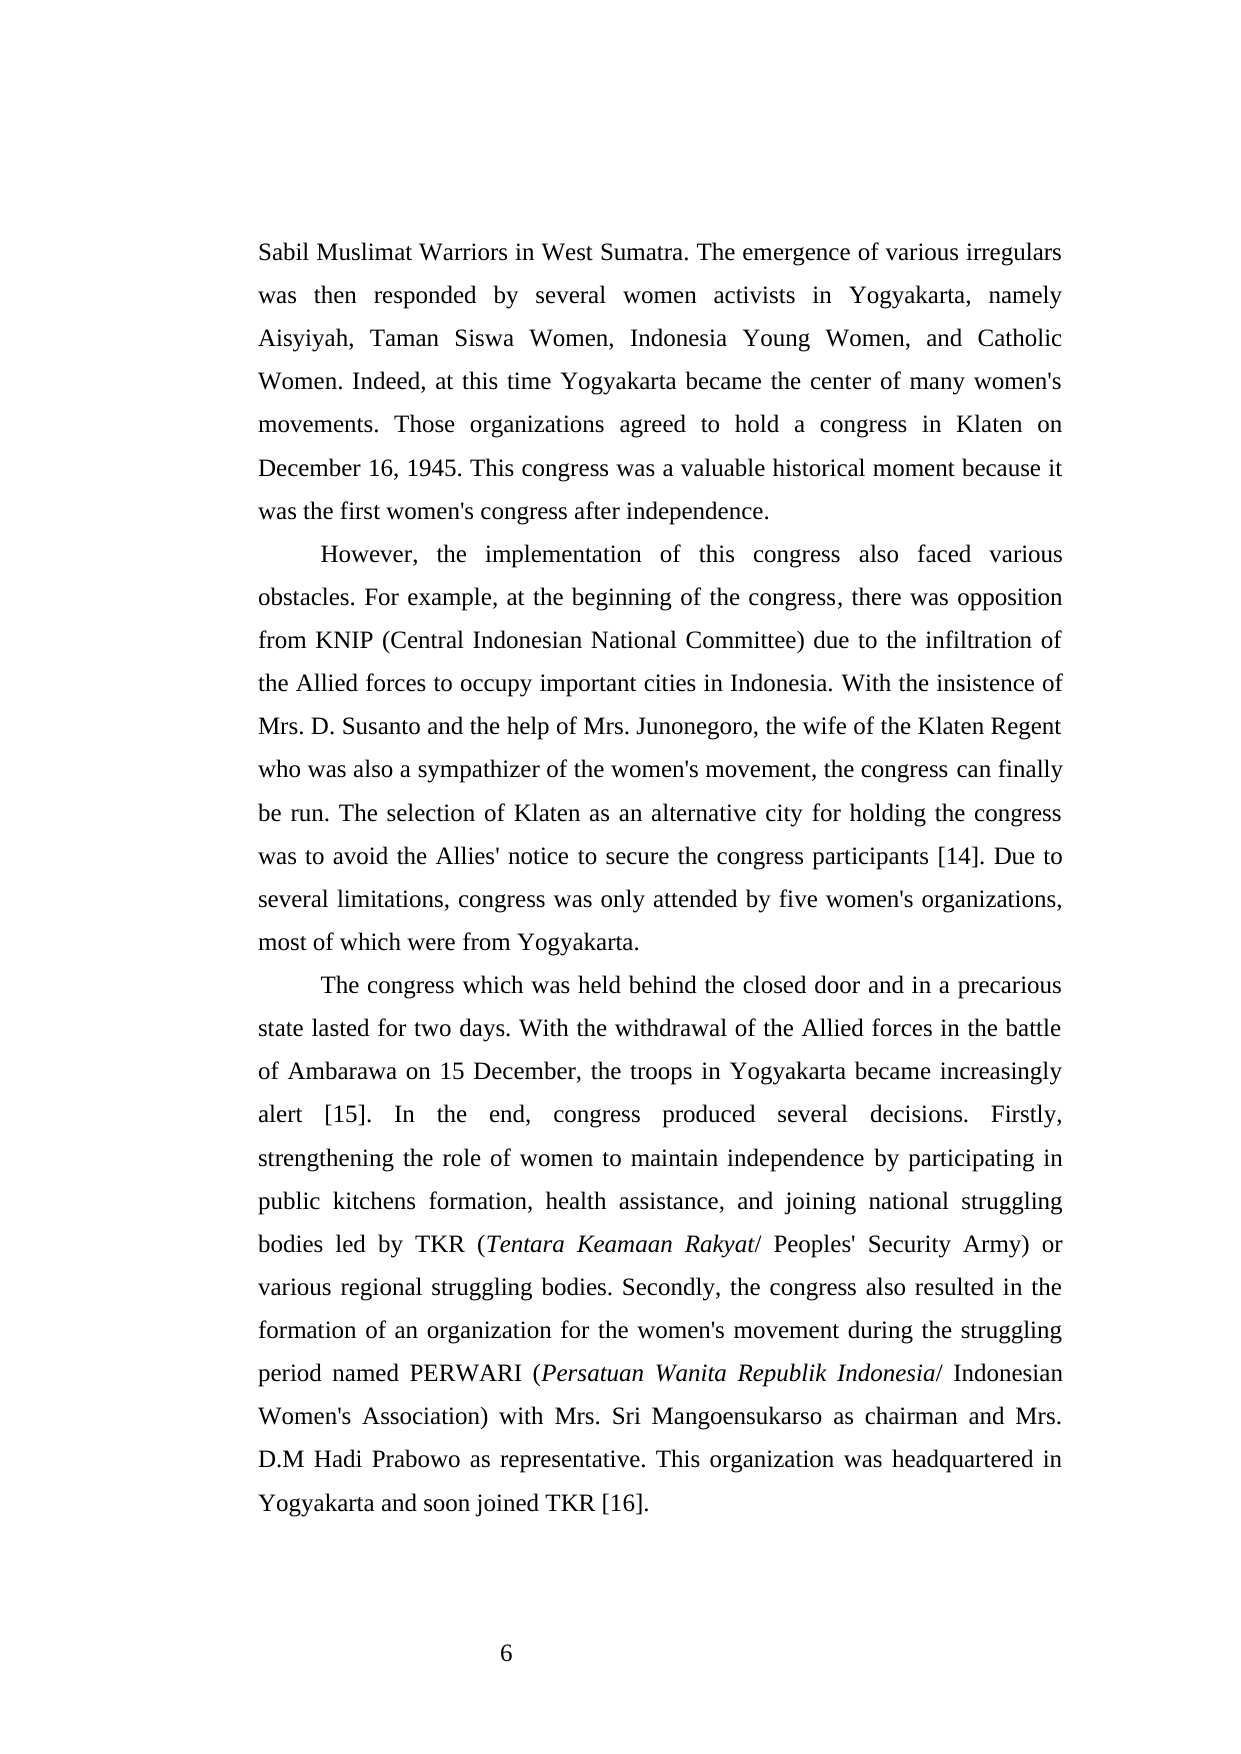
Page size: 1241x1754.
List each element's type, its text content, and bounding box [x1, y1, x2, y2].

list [258, 237, 1063, 524]
list However, the implementation of this congress also faced various obstacles. For example, at the beginning of the congress, there was opposition from KNIP (Central Indonesian National Committee) due to the infiltration of the Allied forces to occupy important cities in Indonesia. With the insistence of Mrs. D. Susanto and the help of Mrs. Junonegoro, the wife of the Klaten Regent who was also a sympathizer of the women's movement, the congress can finally be run. The selection of Klaten as an alternative city for holding the congress was to avoid the Allies' notice to secure the congress participants [14]. Due to several limitations, congress was only attended by five women's organizations, most of which were from Yogyakarta. [258, 539, 1063, 956]
list The congress which was held behind the closed door and in a precarious state lasted for two days. With the withdrawal of the Allied forces in the battle of Ambarawa on 15 December, the troops in Yogyakarta became increasingly alert [15]. In the end, congress produced several decisions. Firstly, strengthening the role of women to maintain independence by participating in public kitchens formation, health assistance, and joining national struggling bodies led by TKR (Tentara Keamaan Rakyat/ Peoples' Security Army) or various regional struggling bodies. Secondly, the congress also resulted in the formation of an organization for the women's movement during the struggling period named PERWARI (Persatuan Wanita Republik Indonesia/ Indonesian Women's Association) with Mrs. Sri Mangoensukarso as chairman and Mrs. D.M Hadi Prabowo as representative. This organization was headquartered in Yogyakarta and soon joined TKR [16]. [258, 970, 1063, 1516]
